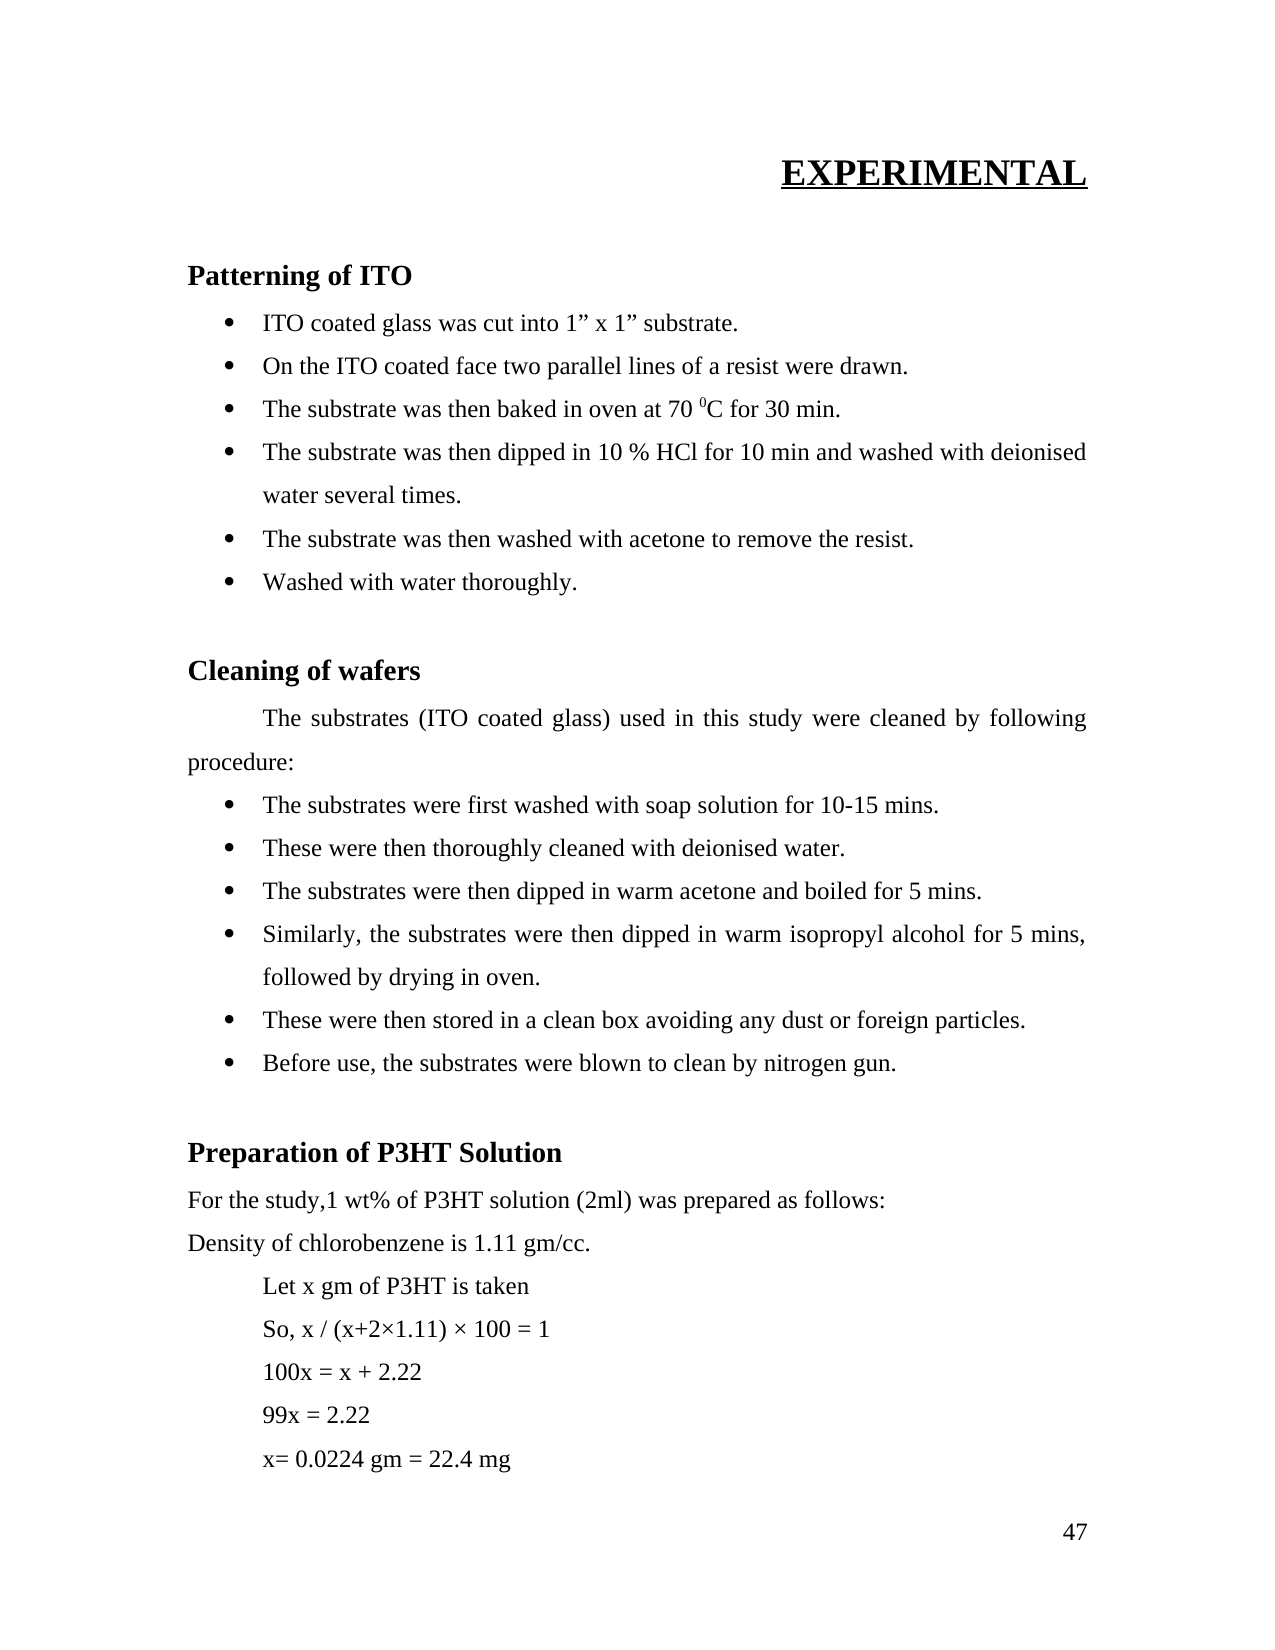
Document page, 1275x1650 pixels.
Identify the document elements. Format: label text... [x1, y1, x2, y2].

list On the ITO coated face two parallel lines of a resist were drawn. [225, 351, 1087, 380]
list The substrate was then dipped in 10 % HCl for 10 min and washed with deionised water several times. [225, 437, 1087, 509]
list The substrates were then dipped in warm acetone and boiled for 5 mins. [225, 876, 1087, 905]
list Washed with water thoroughly. [225, 567, 1087, 596]
list The substrate was then baked in oven at 70 0C for 30 min. [225, 394, 1087, 423]
text EXPERIMENTAL [187, 150, 1087, 193]
list These were then thoroughly cleaned with deionised water. [225, 833, 1087, 862]
text Preparation of P3HT Solution [187, 1135, 1087, 1168]
list Before use, the substrates were blown to clean by nitrogen gun. [225, 1048, 1087, 1077]
text Let x gm of P3HT is taken [187, 1271, 1087, 1300]
list The substrate was then washed with acetone to remove the resist. [225, 524, 1087, 552]
list These were then stored in a clean box avoiding any dust or foreign particles. [225, 1005, 1087, 1034]
list The substrates were first washed with soap solution for 10-15 mins. [225, 790, 1087, 818]
list Similarly, the substrates were then dipped in warm isopropyl alcohol for 5 mins, followed by drying in oven. [225, 919, 1087, 991]
text 99x = 2.22 [187, 1401, 1087, 1429]
text For the study,1 wt% of P3HT solution (2ml) was prepared as follows: [187, 1185, 1087, 1214]
list ITO coated glass was cut into 1” x 1” substrate. [225, 308, 1087, 337]
text x= 0.0224 gm = 22.4 mg [187, 1444, 1087, 1472]
text Density of chlorobenzene is 1.11 gm/cc. [187, 1228, 1087, 1257]
text 100x = x + 2.22 [187, 1357, 1087, 1386]
text Patterning of ITO [187, 258, 1087, 291]
text The substrates (ITO coated glass) used in this study were cleaned by following procedure: [187, 703, 1087, 775]
text Cleaning of wafers [187, 653, 1087, 687]
text So, x / (x+2×1.11) × 100 = 1 [187, 1314, 1087, 1343]
